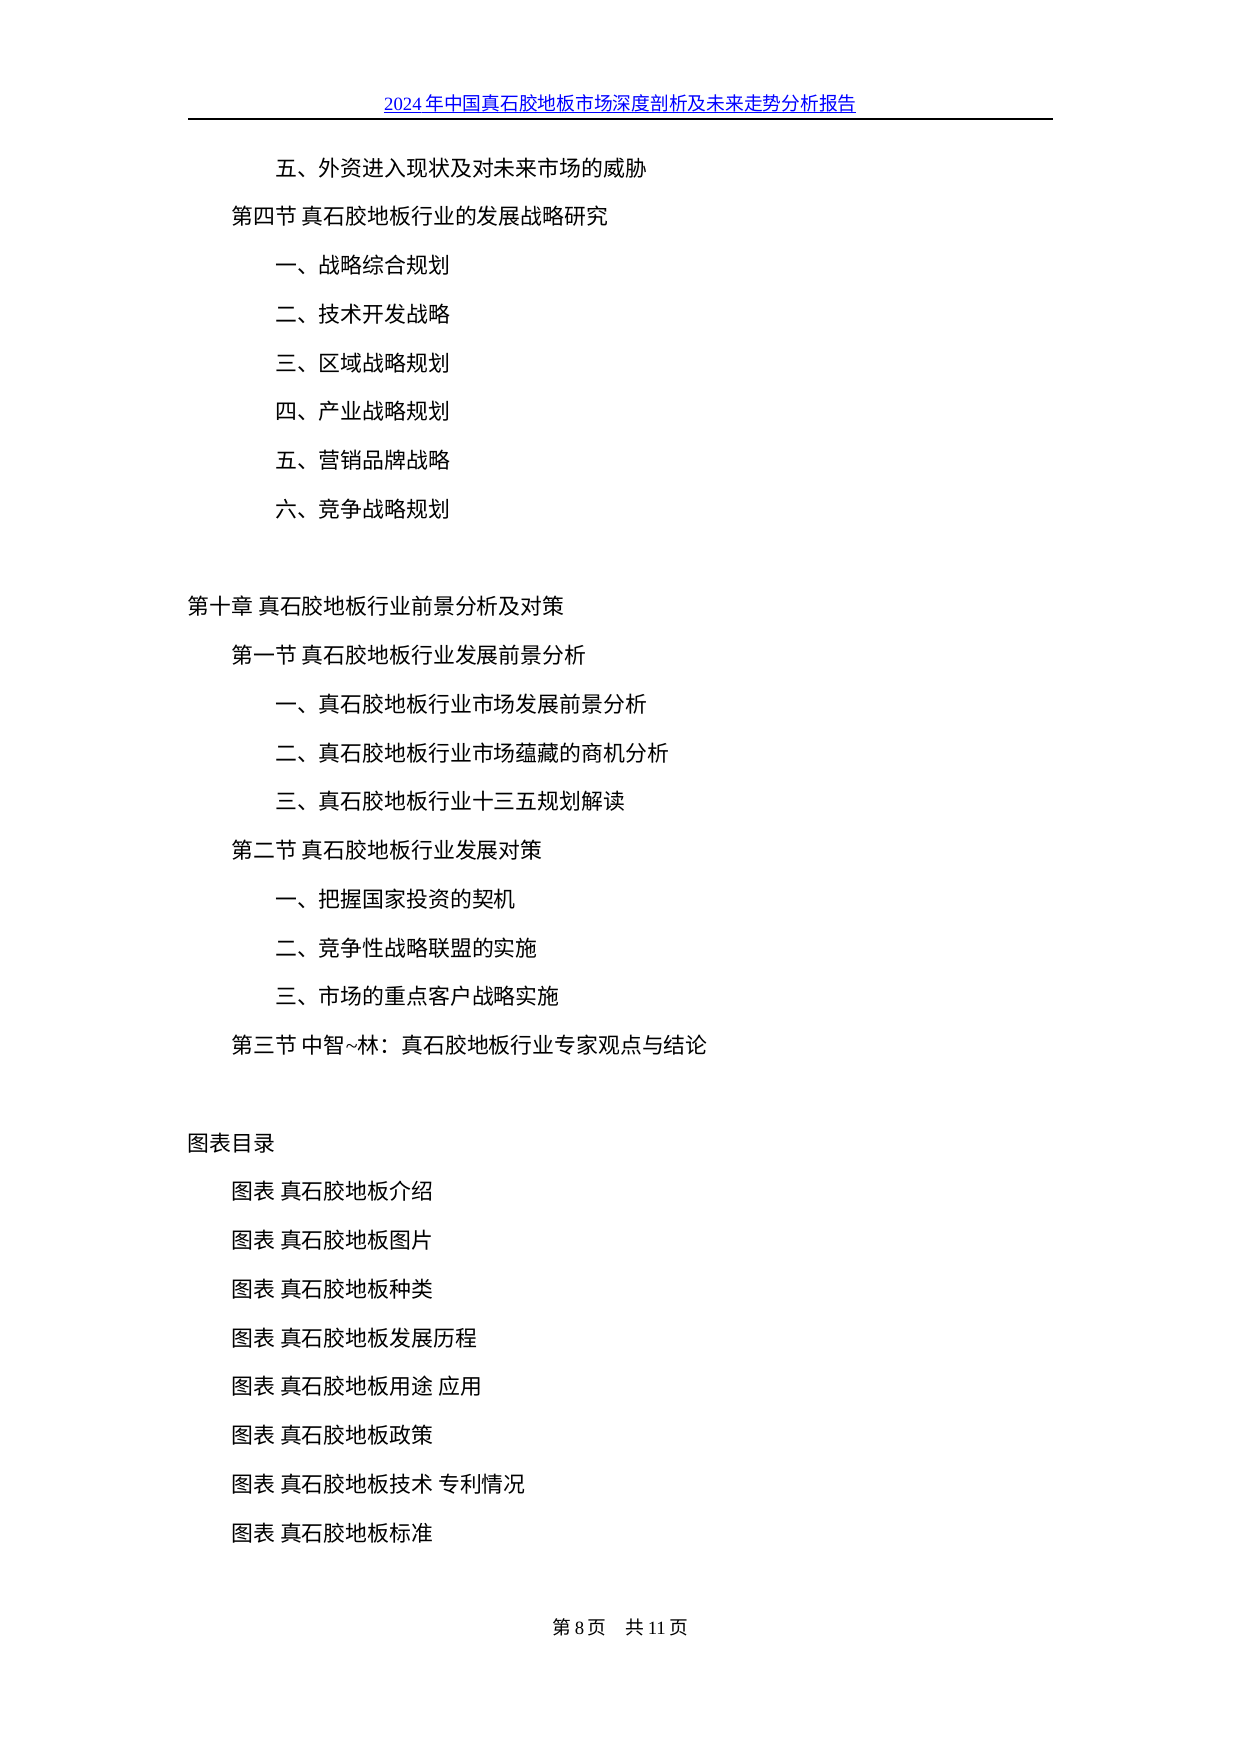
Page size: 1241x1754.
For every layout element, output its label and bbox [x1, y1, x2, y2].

text [187, 150, 1053, 1548]
